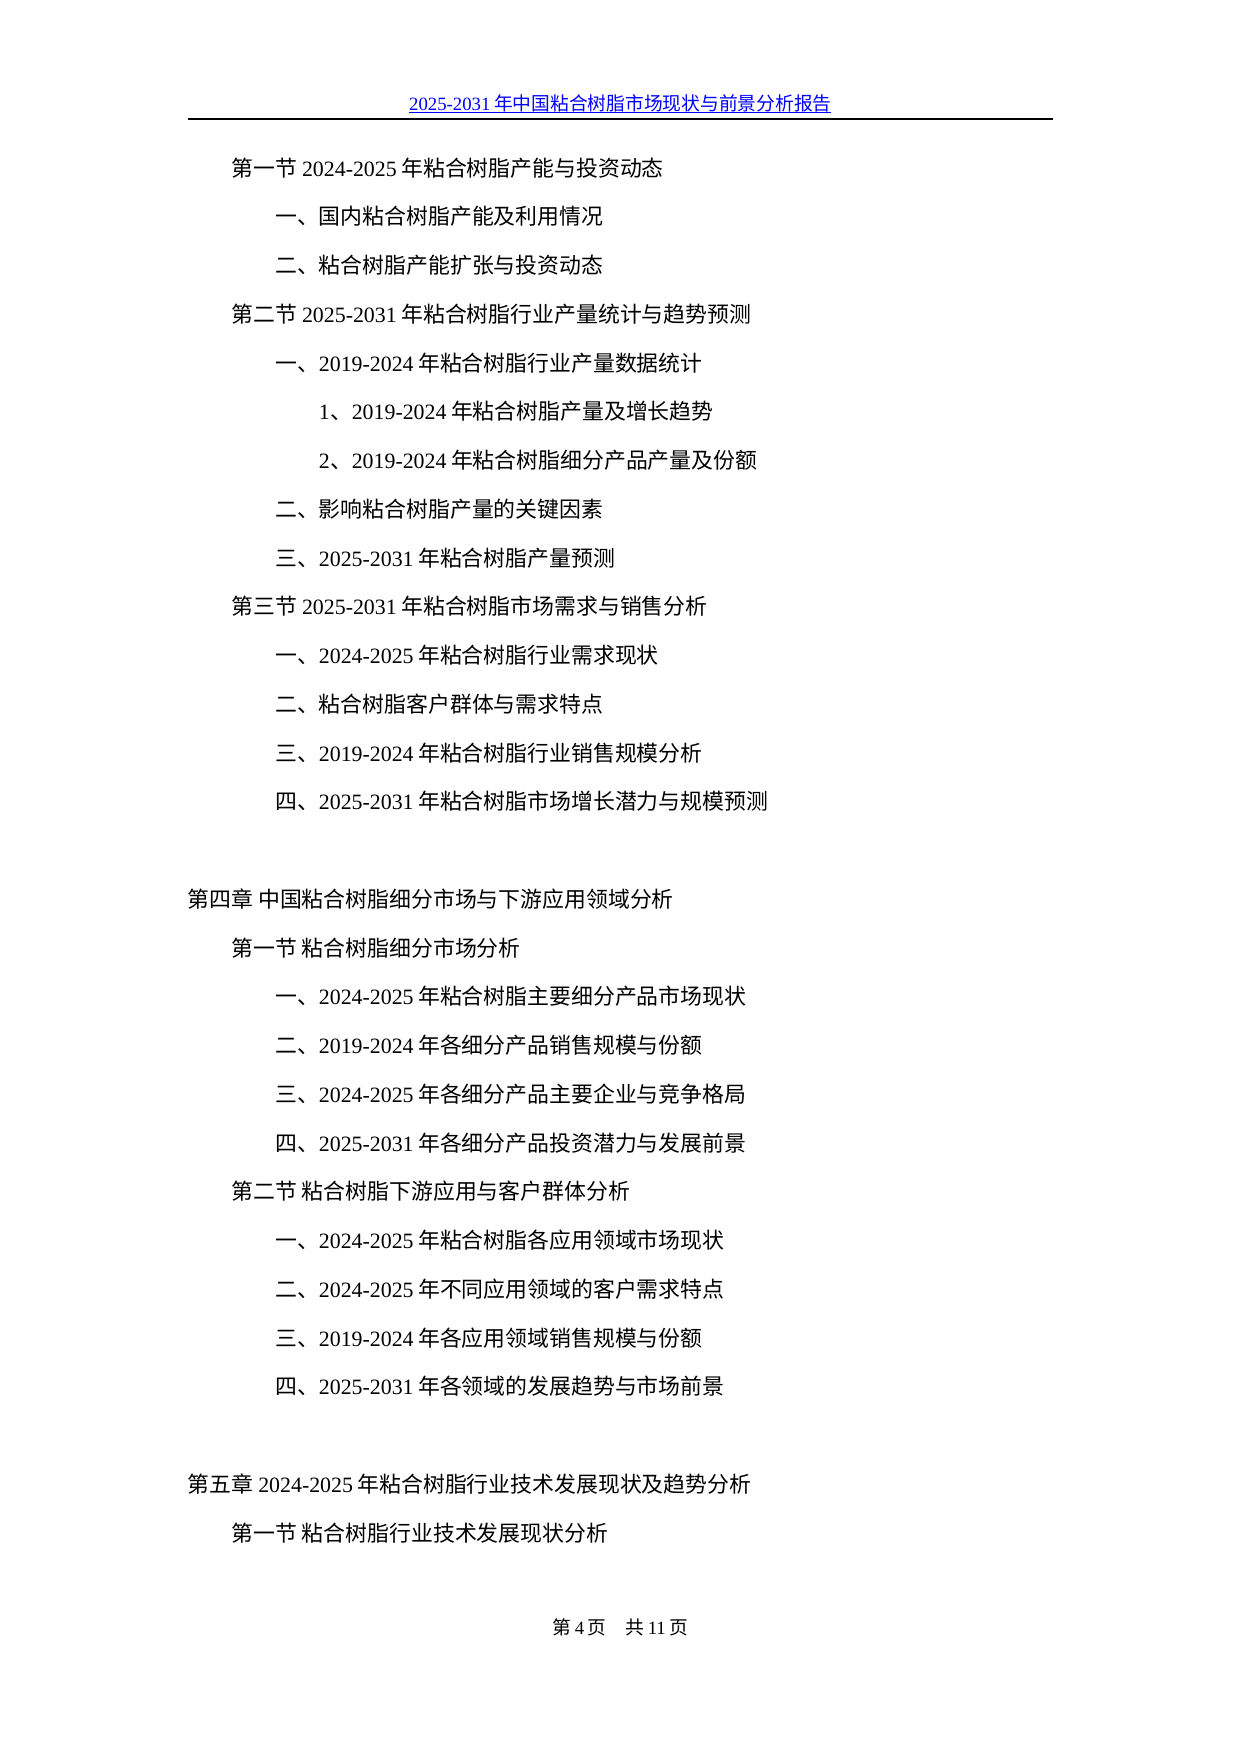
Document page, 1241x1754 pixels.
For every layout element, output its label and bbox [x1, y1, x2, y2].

text [187, 150, 1053, 1548]
